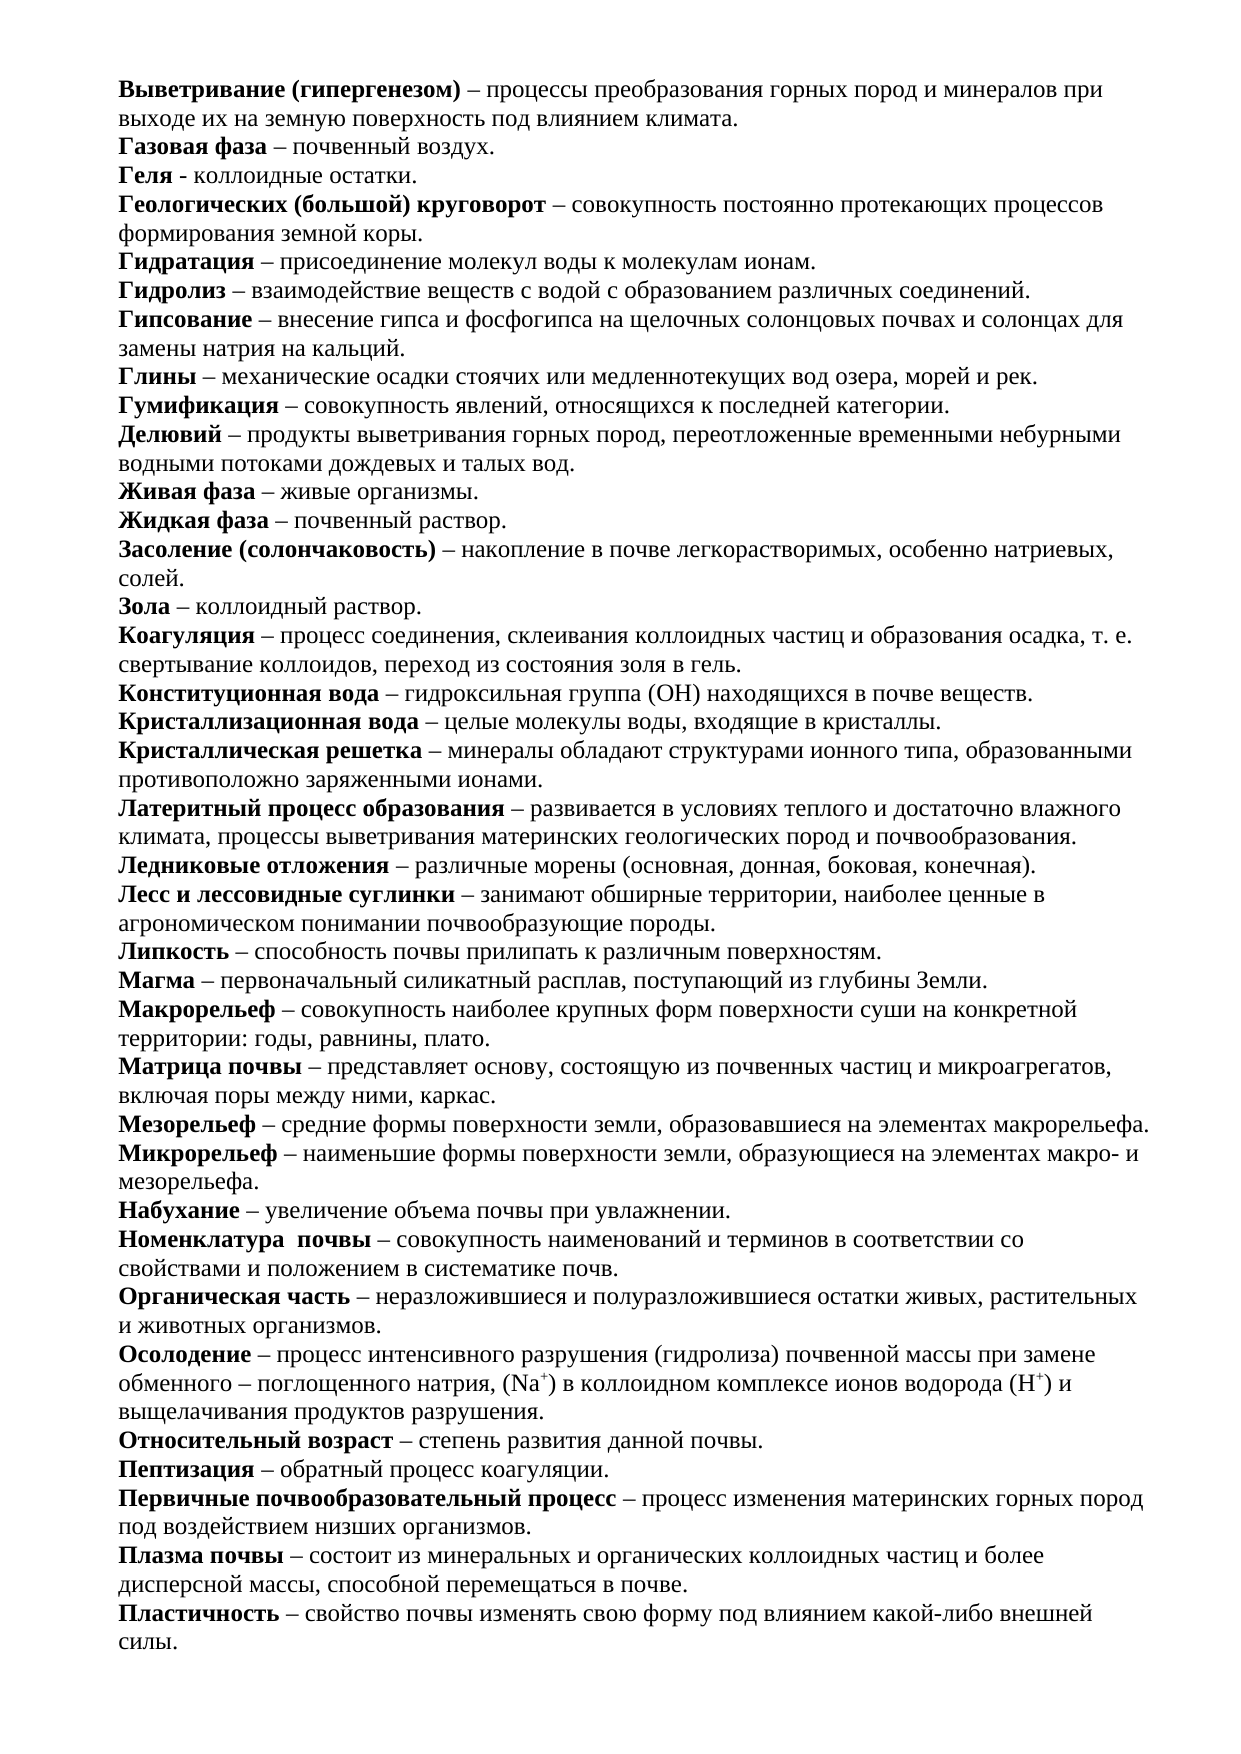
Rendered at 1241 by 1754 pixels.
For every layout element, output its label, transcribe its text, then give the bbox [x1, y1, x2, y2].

text Живая фаза – живые организмы. [118, 476, 1152, 505]
text Пластичность – свойство почвы изменять свою форму под влиянием какой-либо внешней силы. [118, 1598, 1152, 1655]
text Гидролиз – взаимодействие веществ с водой с образованием различных соединений. [118, 275, 1152, 304]
text Гумификация – совокупность явлений, относящихся к последней категории. [118, 390, 1152, 419]
text Делювий – продукты выветривания горных пород, переотложенные временными небурными водными потоками дождевых и талых вод. [118, 419, 1152, 476]
text Магма – первоначальный силикатный расплав, поступающий из глубины Земли. [118, 965, 1152, 994]
text Матрица почвы – представляет основу, состоящую из почвенных частиц и микроагрегатов, включая поры между ними, каркас. [118, 1051, 1152, 1109]
text Лесс и лессовидные суглинки – занимают обширные территории, наиболее ценные в агрономическом понимании почвообразующие породы. [118, 879, 1152, 936]
text Органическая часть – неразложившиеся и полуразложившиеся остатки живых, растительных и животных организмов. [118, 1281, 1152, 1339]
text Геля - коллоидные остатки. [118, 160, 1152, 189]
text Глины – механические осадки стоячих или медленнотекущих вод озера, морей и рек. [118, 361, 1152, 390]
text Ледниковые отложения – различные морены (основная, донная, боковая, конечная). [118, 850, 1152, 879]
text Латеритный процесс образования – развивается в условиях теплого и достаточно влажного климата, процессы выветривания материнских геологических пород и почвообразования. [118, 793, 1152, 850]
text Микрорельеф – наименьшие формы поверхности земли, образующиеся на элементах макро- и мезорельефа. [118, 1138, 1152, 1195]
text Жидкая фаза – почвенный раствор. [118, 505, 1152, 534]
text Осолодение – процесс интенсивного разрушения (гидролиза) почвенной массы при замене обменного – поглощенного натрия, (Na+) в коллоидном комплексе ионов водорода (H+) и выщелачивания продуктов разрушения. [118, 1339, 1152, 1425]
text Кристаллизационная вода – целые молекулы воды, входящие в кристаллы. [118, 706, 1152, 735]
text Плазма почвы – состоит из минеральных и органических коллоидных частиц и более дисперсной массы, способной перемещаться в почве. [118, 1540, 1152, 1598]
text Кристаллическая решетка – минералы обладают структурами ионного типа, образованными противоположно заряженными ионами. [118, 735, 1152, 793]
text Зола – коллоидный раствор. [118, 591, 1152, 620]
text Макрорельеф – совокупность наиболее крупных форм поверхности суши на конкретной территории: годы, равнины, плато. [118, 994, 1152, 1051]
text Набухание – увеличение объема почвы при увлажнении. [118, 1195, 1152, 1224]
text Первичные почвообразовательный процесс – процесс изменения материнских горных пород под воздействием низших организмов. [118, 1483, 1152, 1540]
text Номенклатура почвы – совокупность наименований и терминов в соответствии со свойствами и положением в систематике почв. [118, 1224, 1152, 1281]
text Геологических (большой) круговорот – совокупность постоянно протекающих процессов формирования земной коры. [118, 189, 1152, 246]
text Гидратация – присоединение молекул воды к молекулам ионам. [118, 246, 1152, 275]
text Газовая фаза – почвенный воздух. [118, 131, 1152, 160]
text Коагуляция – процесс соединения, склеивания коллоидных частиц и образования осадка, т. е. свертывание коллоидов, переход из состояния золя в гель. [118, 620, 1152, 678]
text Гипсование – внесение гипса и фосфогипса на щелочных солонцовых почвах и солонцах для замены натрия на кальций. [118, 304, 1152, 361]
text Липкость – способность почвы прилипать к различным поверхностям. [118, 936, 1152, 965]
text Конституционная вода – гидроксильная группа (ОН) находящихся в почве веществ. [118, 678, 1152, 706]
text Мезорельеф – средние формы поверхности земли, образовавшиеся на элементах макрорельефа. [118, 1109, 1152, 1138]
text Относительный возраст – степень развития данной почвы. [118, 1425, 1152, 1454]
text Засоление (солончаковость) – накопление в почве легкорастворимых, особенно натриевых, солей. [118, 534, 1152, 591]
text Пептизация – обратный процесс коагуляции. [118, 1454, 1152, 1483]
text Выветривание (гипергенезом) – процессы преобразования горных пород и минералов при выходе их на земную поверхность под влиянием климата. [118, 74, 1152, 131]
